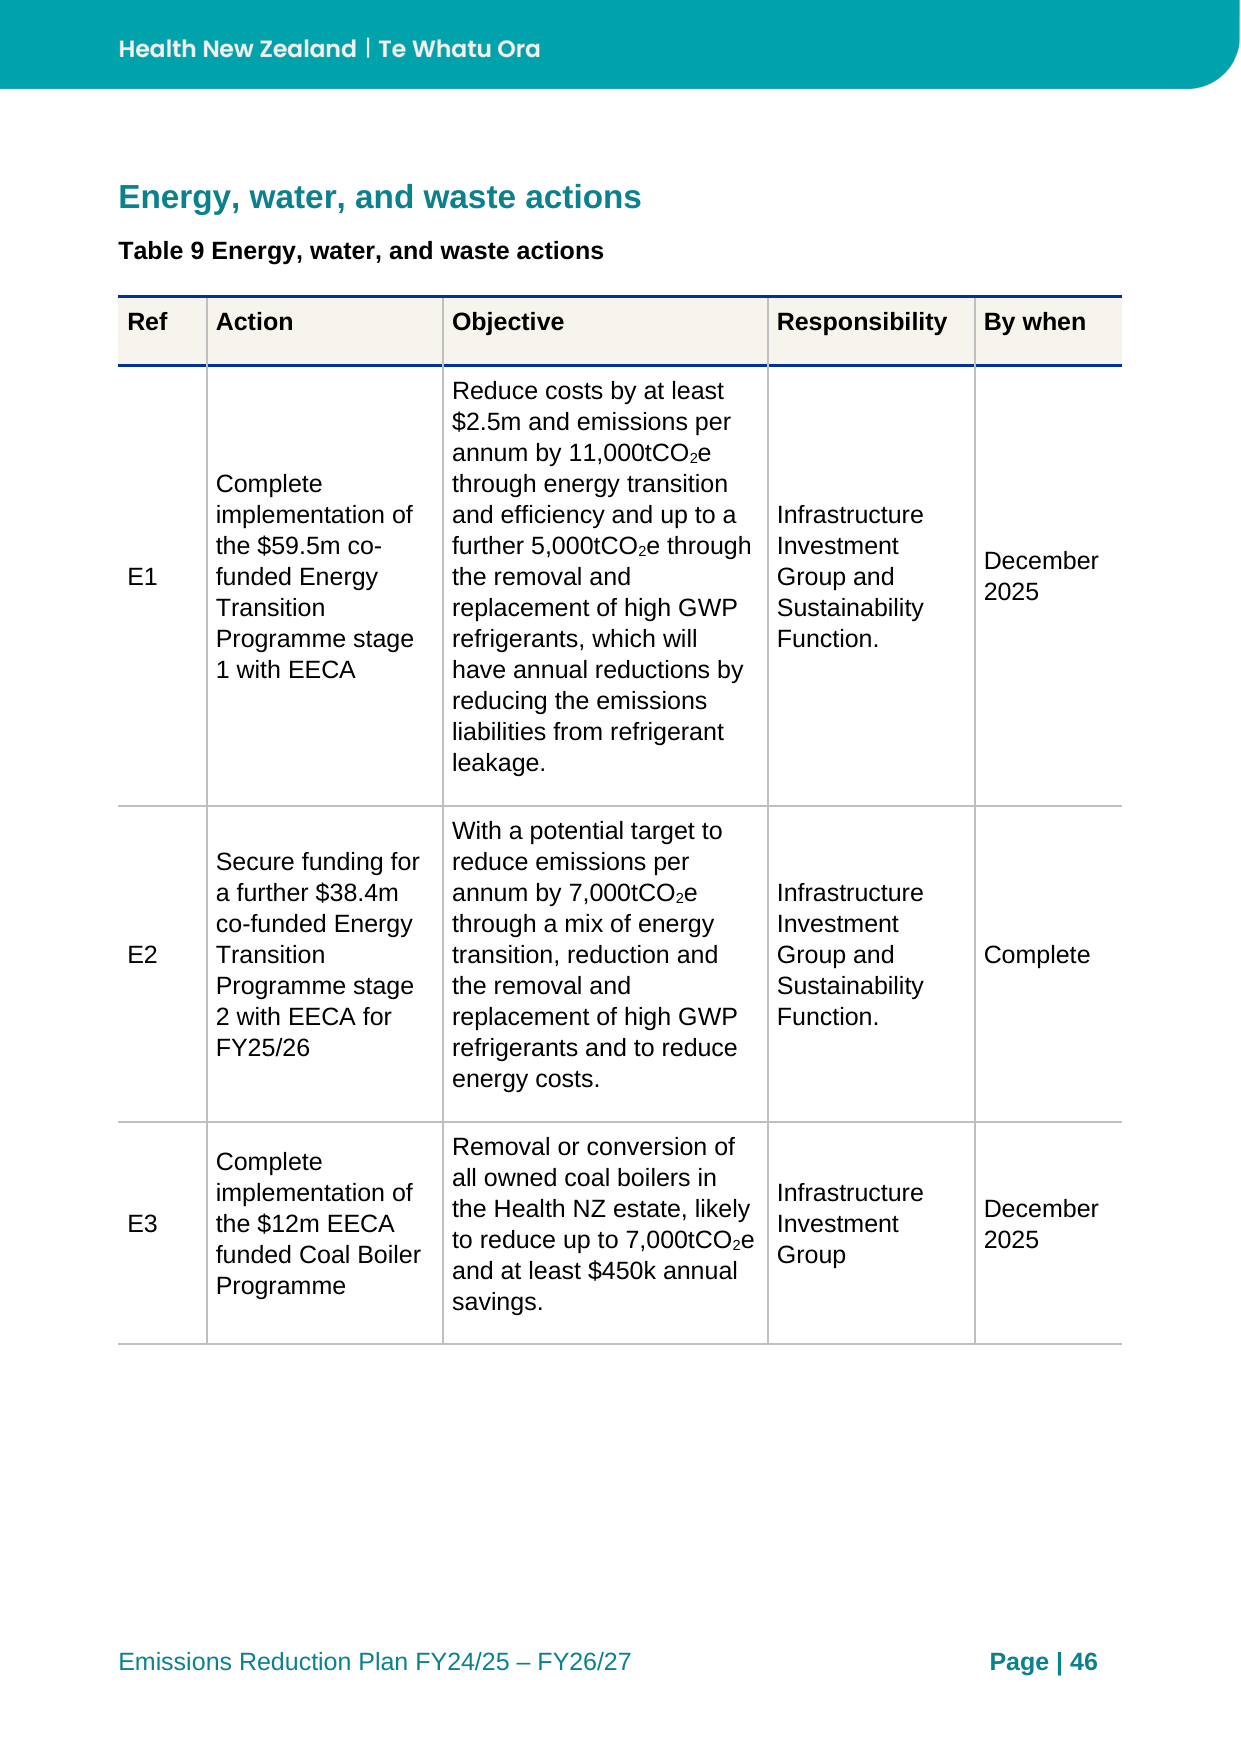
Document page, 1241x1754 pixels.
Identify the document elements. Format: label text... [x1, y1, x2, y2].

table_header Ref [118, 298, 206, 364]
table_cell Complete implementation of the $59.5m co-funded Energy Transition Programme stage 1 with EECA [208, 367, 442, 805]
table_cell December 2025 [976, 1123, 1122, 1343]
table_cell Complete implementation of the $12m EECA funded Coal Boiler Programme [208, 1123, 442, 1343]
table_cell Infrastructure Investment Group and Sustainability Function. [769, 367, 974, 805]
table_cell Complete [976, 807, 1122, 1121]
table_cell Removal or conversion of all owned coal boilers in the Health NZ estate, likely to reduce up to 7,000tCO2e and at least $450k annual savings. [444, 1123, 767, 1343]
table_cell December 2025 [976, 367, 1122, 805]
table_header Objective [444, 298, 767, 364]
table_cell E1 [118, 367, 206, 805]
picture [0, 0, 1240, 89]
table_cell Secure funding for a further $38.4m co-funded Energy Transition Programme stage 2 with EECA for FY25/26 [208, 807, 442, 1121]
text Table 9 Energy, water, and waste actions [118, 236, 1122, 264]
table_cell Infrastructure Investment Group [769, 1123, 974, 1343]
table_header Action [208, 298, 442, 364]
table_cell Reduce costs by at least $2.5m and emissions per annum by 11,000tCO2e through energy transition and efficiency and up to a further 5,000tCO2e through the removal and replacement of high GWP refrigerants, which will have annual reductions by reducing the emissions liabilities from refrigerant leakage. [444, 367, 767, 805]
subtitle Energy, water, and waste actions [118, 177, 1122, 216]
table_cell With a potential target to reduce emissions per annum by 7,000tCO2e through a mix of energy transition, reduction and the removal and replacement of high GWP refrigerants and to reduce energy costs. [444, 807, 767, 1121]
table_cell Infrastructure Investment Group and Sustainability Function. [769, 807, 974, 1121]
table_header By when [976, 298, 1122, 364]
table_header Responsibility [769, 298, 974, 364]
table_cell E3 [118, 1123, 206, 1343]
table_cell E2 [118, 807, 206, 1121]
